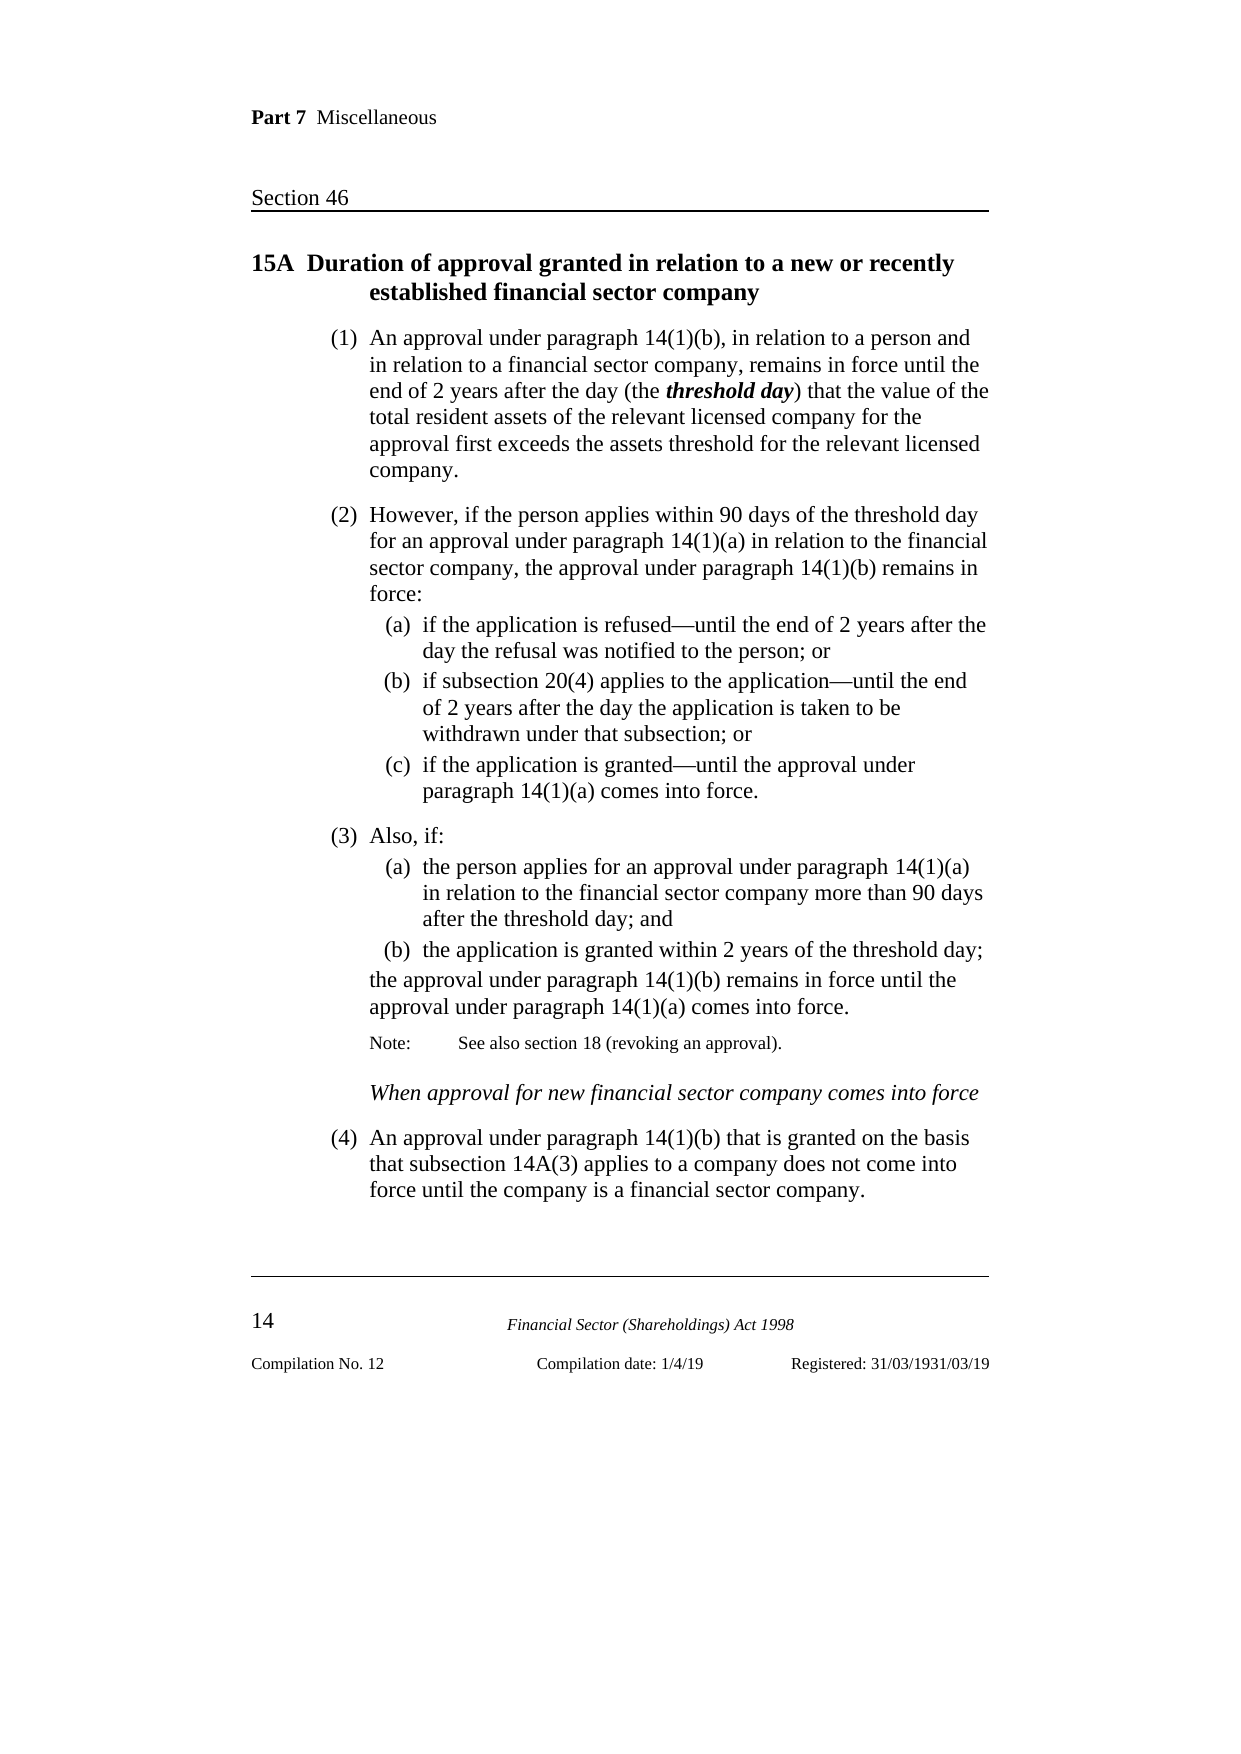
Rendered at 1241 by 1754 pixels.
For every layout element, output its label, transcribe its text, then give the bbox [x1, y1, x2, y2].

text When approval for new financial sector company comes into force [369, 1078, 989, 1105]
text (a) the person applies for an approval under paragraph 14(1)(a) in relation to the financial sector company more than 90 days after the threshold day; and [251, 853, 989, 932]
text (1) An approval under paragraph 14(1)(b), in relation to a person and in relation to a financial sector company, remains in force until the end of 2 years after the day (the threshold day) that the value of the total resident assets of the relevant licensed company for the approval first exceeds the assets threshold for the relevant licensed company. [251, 324, 989, 482]
text (c) if the application is granted—until the approval under paragraph 14(1)(a) comes into force. [251, 751, 989, 803]
text (b) the application is granted within 2 years of the threshold day; [251, 936, 989, 962]
text (a) if the application is refused—until the end of 2 years after the day the refusal was notified to the person; or [251, 611, 989, 663]
text Note: See also section 18 (revoking an approval). [369, 1032, 989, 1053]
text the approval under paragraph 14(1)(b) remains in force until the approval under paragraph 14(1)(a) comes into force. [369, 967, 989, 1019]
text (2) However, if the person applies within 90 days of the threshold day for an approval under paragraph 14(1)(a) in relation to the financial sector company, the approval under paragraph 14(1)(b) remains in force: [251, 501, 989, 607]
text 15A Duration of approval granted in relation to a new or recently established financial sector company [251, 248, 989, 306]
text (4) An approval under paragraph 14(1)(b) that is granted on the basis that subsection 14A(3) applies to a company does not come into force until the company is a financial sector company. [251, 1124, 989, 1203]
text (b) if subsection 20(4) applies to the application—until the end of 2 years after the day the application is taken to be withdrawn under that subsection; or [251, 668, 989, 747]
text (3) Also, if: [251, 822, 989, 849]
